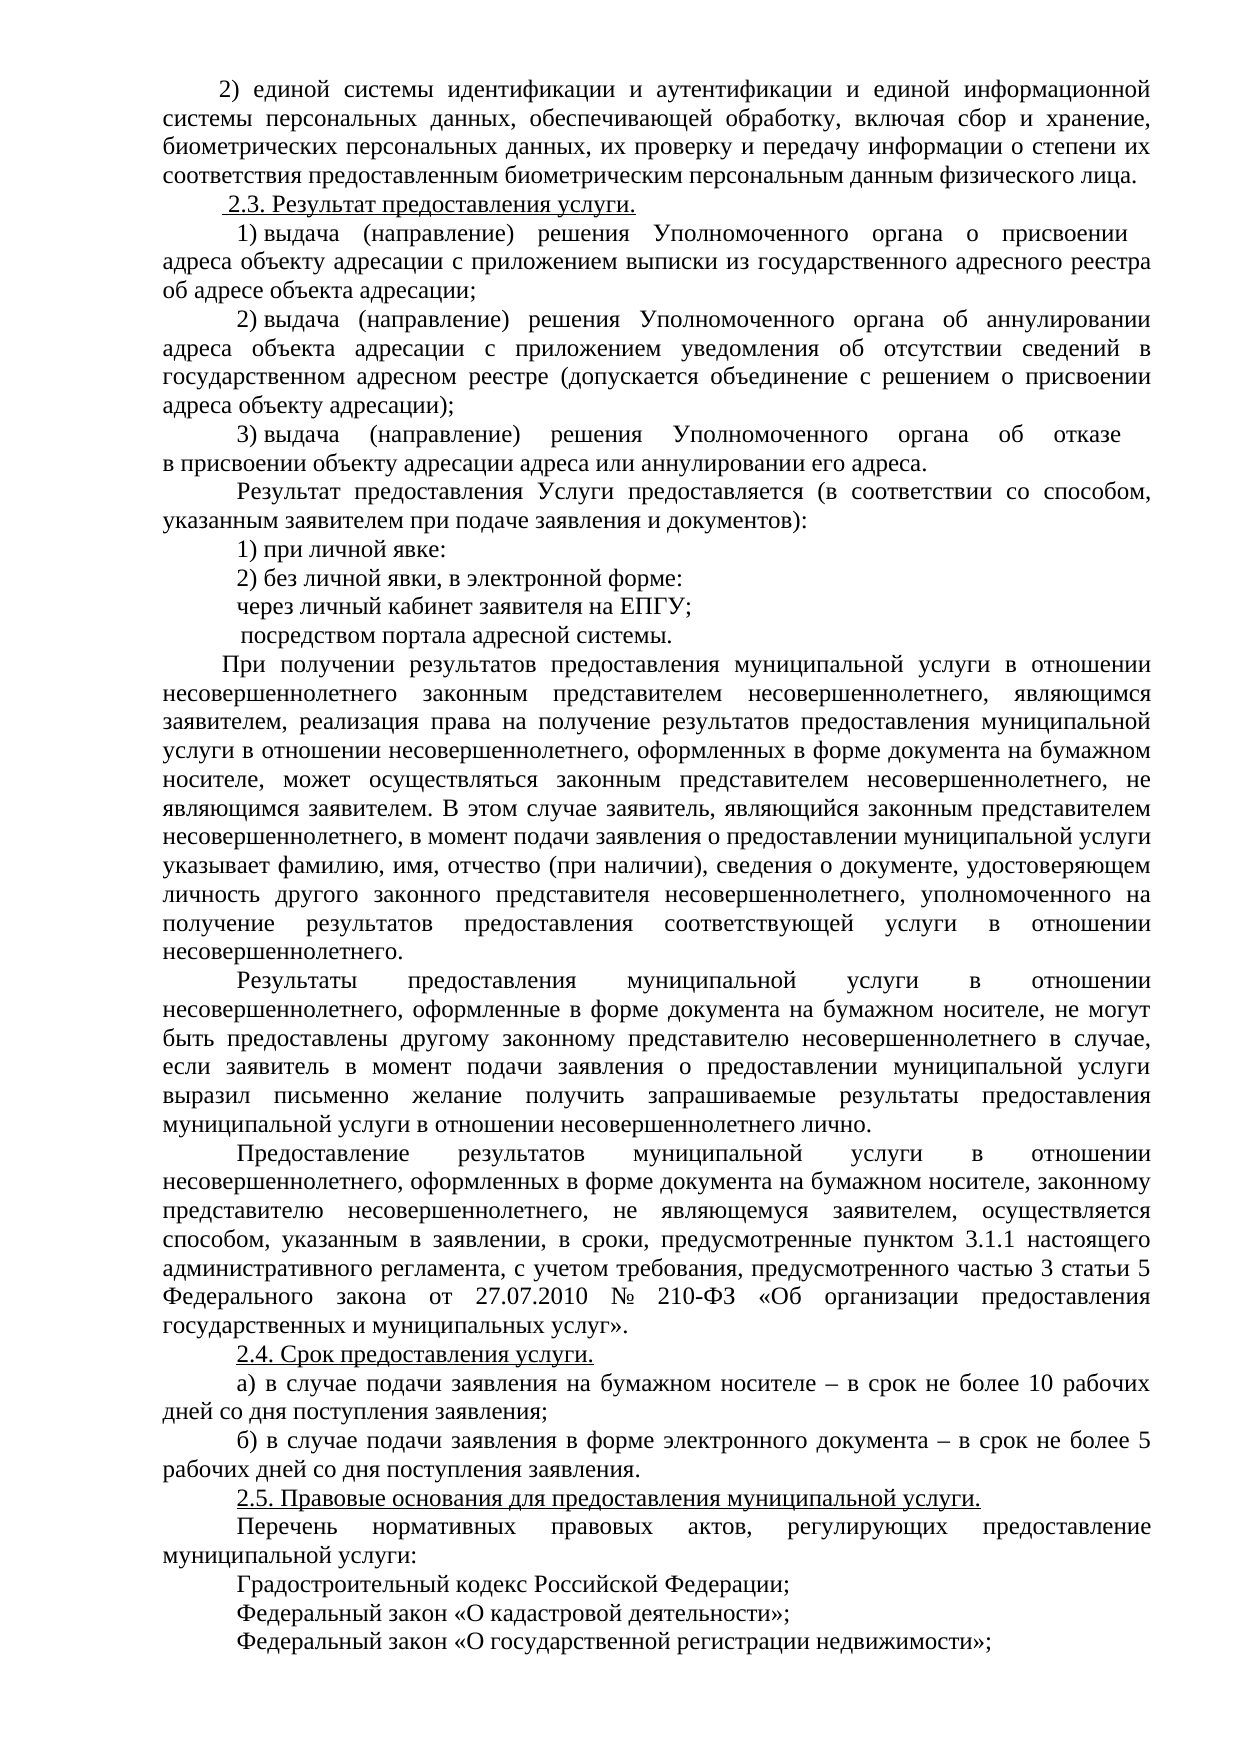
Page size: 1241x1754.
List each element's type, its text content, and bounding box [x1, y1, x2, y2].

text Федеральный закон «О государственной регистрации недвижимости»; [162, 1626, 1152, 1655]
text При получении результатов предоставления муниципальной услуги в отношении несовершеннолетнего законным представителем несовершеннолетнего, являющимся заявителем, реализация права на получение результатов предоставления муниципальной услуги в отношении несовершеннолетнего, оформленных в форме документа на бумажном носителе, может осуществляться законным представителем несовершеннолетнего, не являющимся заявителем. В этом случае заявитель, являющийся законным представителем несовершеннолетнего, в момент подачи заявления о предоставлении муниципальной услуги указывает фамилию, имя, отчество (при наличии), сведения о документе, удостоверяющем личность другого законного представителя несовершеннолетнего, уполномоченного на получение результатов предоставления соответствующей услуги в отношении несовершеннолетнего. [162, 649, 1152, 965]
text 1) выдача (направление) решения Уполномоченного органа о присвоении адреса объекту адресации с приложением выписки из государственного адресного реестра об адресе объекта адресации; [162, 218, 1152, 304]
text 2.3. Результат предоставления услуги. [162, 189, 1152, 218]
text б) в случае подачи заявления в форме электронного документа – в срок не более 5 рабочих дней со дня поступления заявления. [162, 1425, 1152, 1483]
text посредством портала адресной системы. [162, 620, 1152, 649]
text через личный кабинет заявителя на ЕПГУ; [162, 591, 1152, 620]
text 2) выдача (направление) решения Уполномоченного органа об аннулировании адреса объекта адресации с приложением уведомления об отсутствии сведений в государственном адресном реестре (допускается объединение с решением о присвоении адреса объекту адресации); [162, 304, 1152, 419]
text Перечень нормативных правовых актов, регулирующих предоставление муниципальной услуги: [162, 1511, 1152, 1569]
text Результаты предоставления муниципальной услуги в отношении несовершеннолетнего, оформленные в форме документа на бумажном носителе, не могут быть предоставлены другому законному представителю несовершеннолетнего в случае, если заявитель в момент подачи заявления о предоставлении муниципальной услуги выразил письменно желание получить запрашиваемые результаты предоставления муниципальной услуги в отношении несовершеннолетнего лично. [162, 965, 1152, 1138]
text 2.5. Правовые основания для предоставления муниципальной услуги. [162, 1483, 1152, 1511]
text Градостроительный кодекс Российской Федерации; [162, 1569, 1152, 1598]
text 1) при личной явке: [162, 534, 1152, 563]
text а) в случае подачи заявления на бумажном носителе – в срок не более 10 рабочих дней со дня поступления заявления; [162, 1368, 1152, 1425]
text Предоставление результатов муниципальной услуги в отношении несовершеннолетнего, оформленных в форме документа на бумажном носителе, законному представителю несовершеннолетнего, не являющемуся заявителем, осуществляется способом, указанным в заявлении, в сроки, предусмотренные пунктом 3.1.1 настоящего административного регламента, с учетом требования, предусмотренного частью 3 статьи 5 Федерального закона от 27.07.2010 № 210-ФЗ «Об организации предоставления государственных и муниципальных услуг». [162, 1138, 1152, 1339]
text 2) без личной явки, в электронной форме: [162, 563, 1152, 591]
text Результат предоставления Услуги предоставляется (в соответствии со способом, указанным заявителем при подаче заявления и документов): [162, 476, 1152, 534]
text 2.4. Срок предоставления услуги. [162, 1339, 1152, 1368]
text 3) выдача (направление) решения Уполномоченного органа об отказе в присвоении объекту адресации адреса или аннулировании его адреса. [162, 419, 1152, 476]
text Федеральный закон «О кадастровой деятельности»; [162, 1598, 1152, 1626]
text 2) единой системы идентификации и аутентификации и единой информационной системы персональных данных, обеспечивающей обработку, включая сбор и хранение, биометрических персональных данных, их проверку и передачу информации о степени их соответствия предоставленным биометрическим персональным данным физического лица. [162, 74, 1152, 189]
